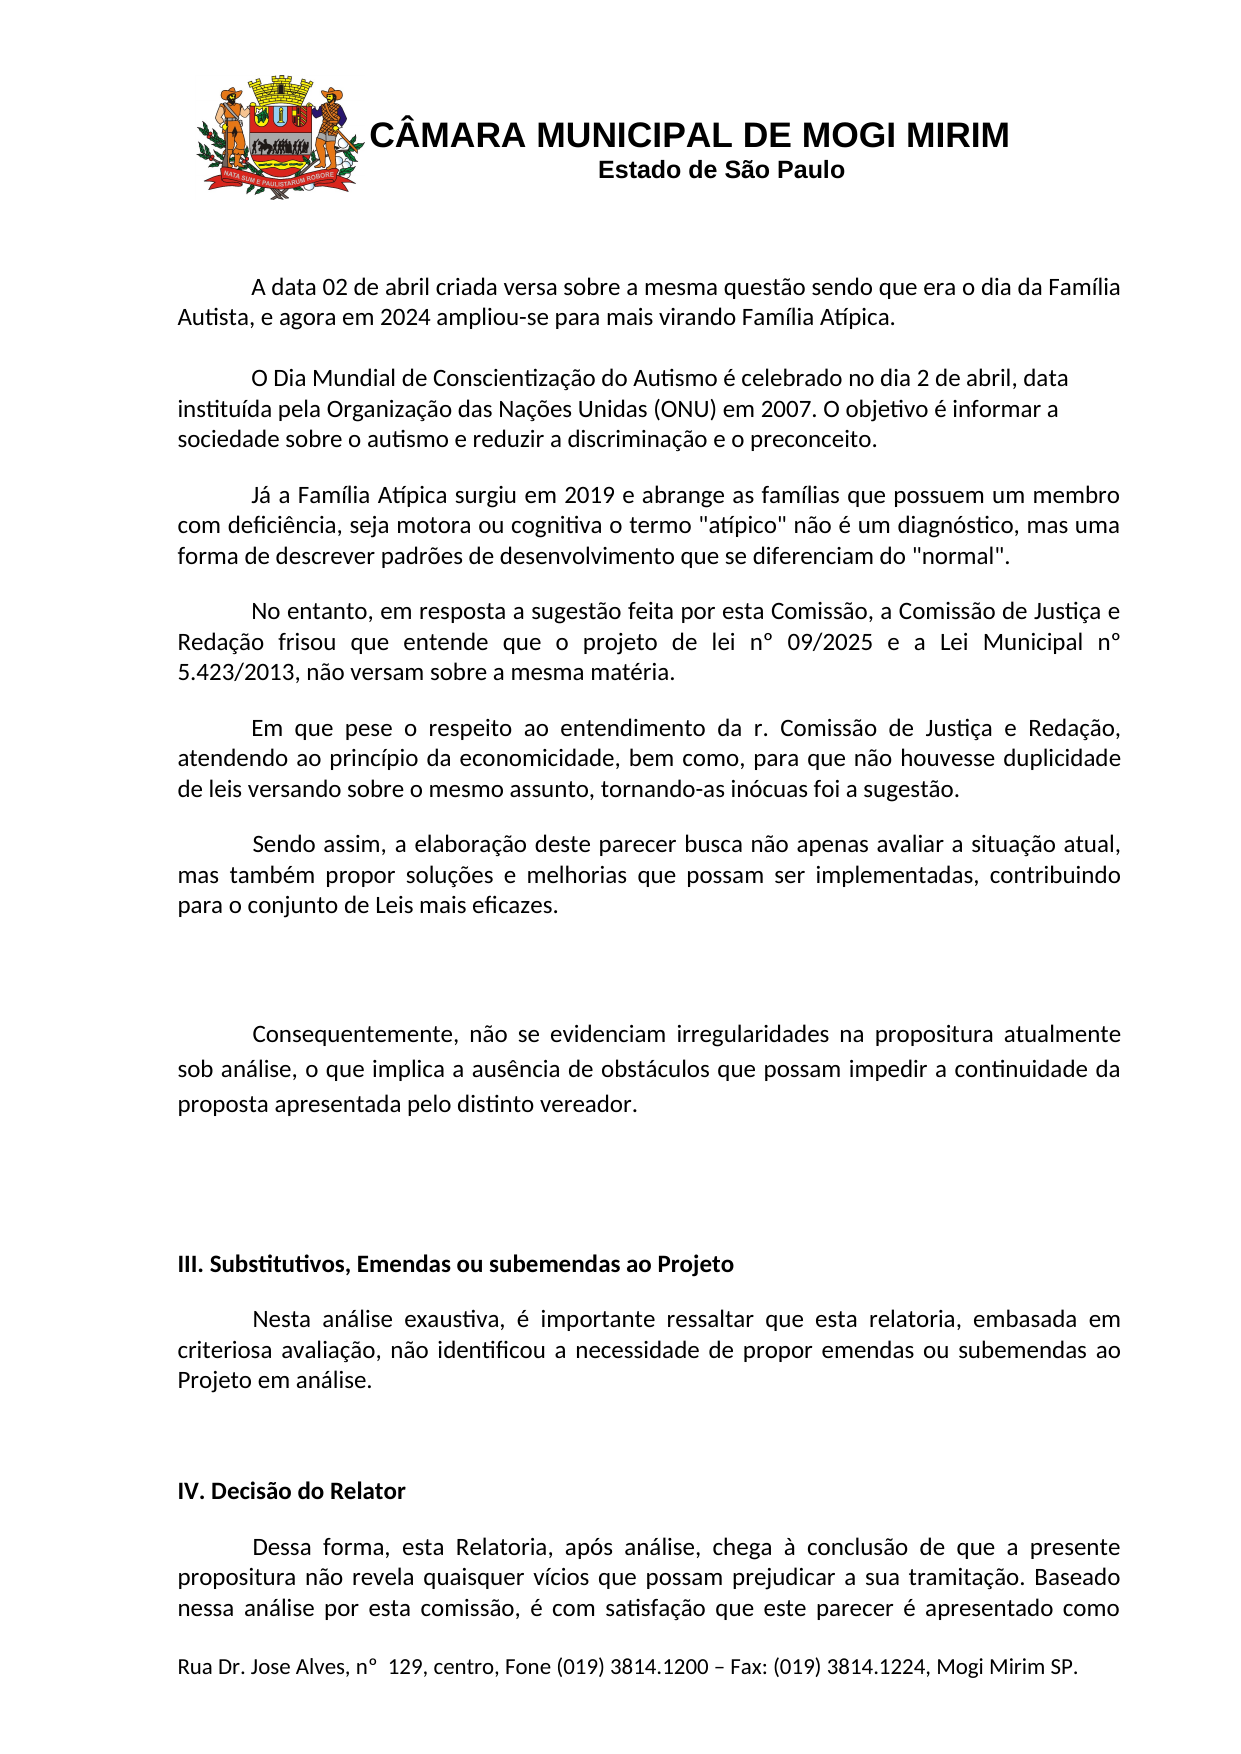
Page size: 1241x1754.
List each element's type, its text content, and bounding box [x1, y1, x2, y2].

text O Dia Mundial de Conscientização do Autismo é celebrado no dia 2 de abril, data instituída pela Organização das Nações Unidas (ONU) em 2007. O objetivo é informar a sociedade sobre o autismo e reduzir a discriminação e o preconceito. [177, 362, 1122, 454]
picture [195, 75, 366, 200]
text IV. Decisão do Relator [177, 1475, 1122, 1506]
text Nesta análise exaustiva, é importante ressaltar que esta relatoria, embasada em criteriosa avaliação, não identificou a necessidade de propor emendas ou subemendas ao Projeto em análise. [177, 1303, 1122, 1395]
text Sendo assim, a elaboração deste parecer busca não apenas avaliar a situação atual, mas também propor soluções e melhorias que possam ser implementadas, contribuindo para o conjunto de Leis mais eficazes. [177, 828, 1122, 920]
text Consequentemente, não se evidenciam irregularidades na propositura atualmente sob análise, o que implica a ausência de obstáculos que possam impedir a continuidade da proposta apresentada pelo distinto vereador. [177, 1019, 1122, 1119]
text III. Substitutivos, Emendas ou subemendas ao Projeto [177, 1248, 1122, 1278]
text A data 02 de abril criada versa sobre a mesma questão sendo que era o dia da Família Autista, e agora em 2024 ampliou-se para mais virando Família Atípica. [177, 271, 1122, 332]
text No entanto, em resposta a sugestão feita por esta Comissão, a Comissão de Justiça e Redação frisou que entende que o projeto de lei nº 09/2025 e a Lei Municipal nº 5.423/2013, não versam sobre a mesma matéria. [177, 595, 1122, 687]
text Já a Família Atípica surgiu em 2019 e abrange as famílias que possuem um membro com deficiência, seja motora ou cognitiva o termo "atípico" não é um diagnóstico, mas uma forma de descrever padrões de desenvolvimento que se diferenciam do "normal". [177, 479, 1122, 570]
text Em que pese o respeito ao entendimento da r. Comissão de Justiça e Redação, atendendo ao princípio da economicidade, bem como, para que não houvesse duplicidade de leis versando sobre o mesmo assunto, tornando-as inócuas foi a sugestão. [177, 712, 1122, 803]
